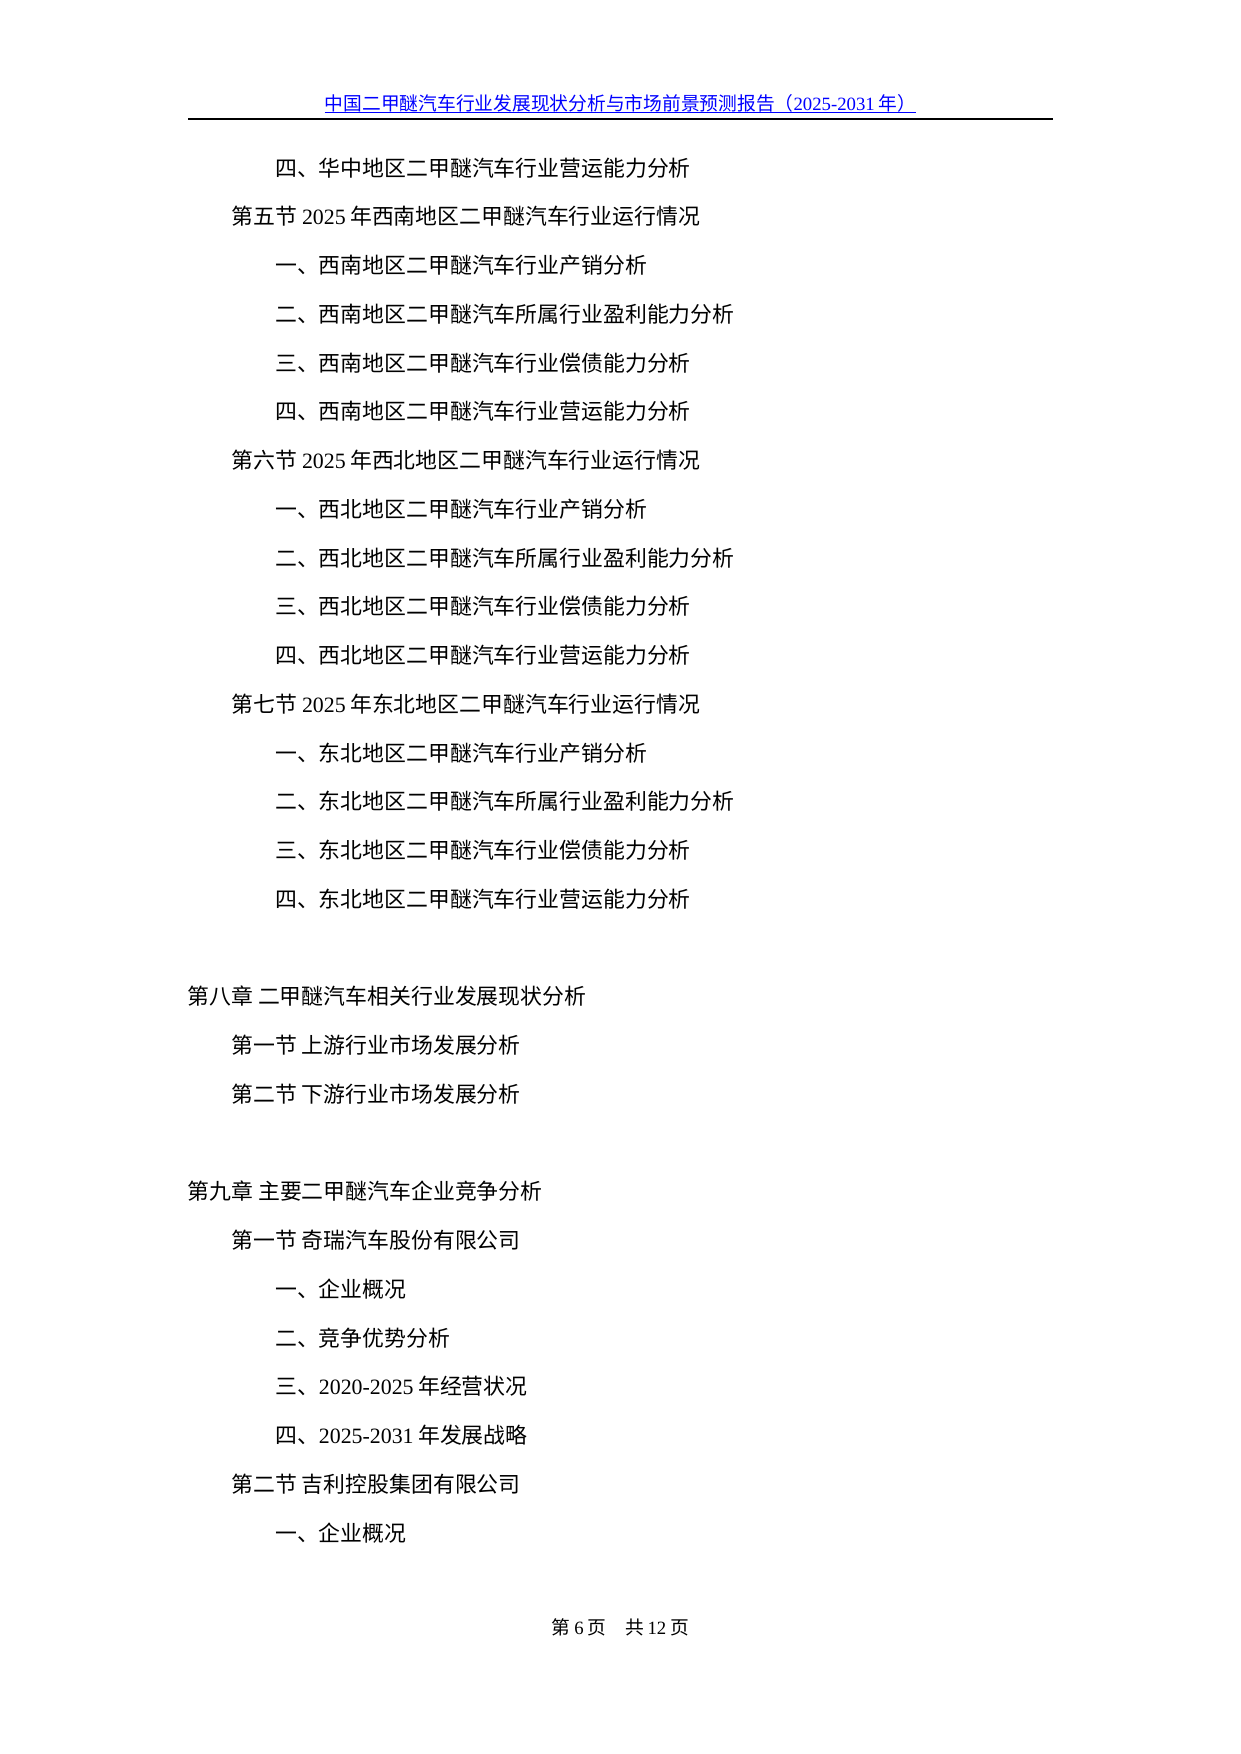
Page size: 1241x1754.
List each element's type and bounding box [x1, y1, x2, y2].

text [187, 150, 1053, 1548]
